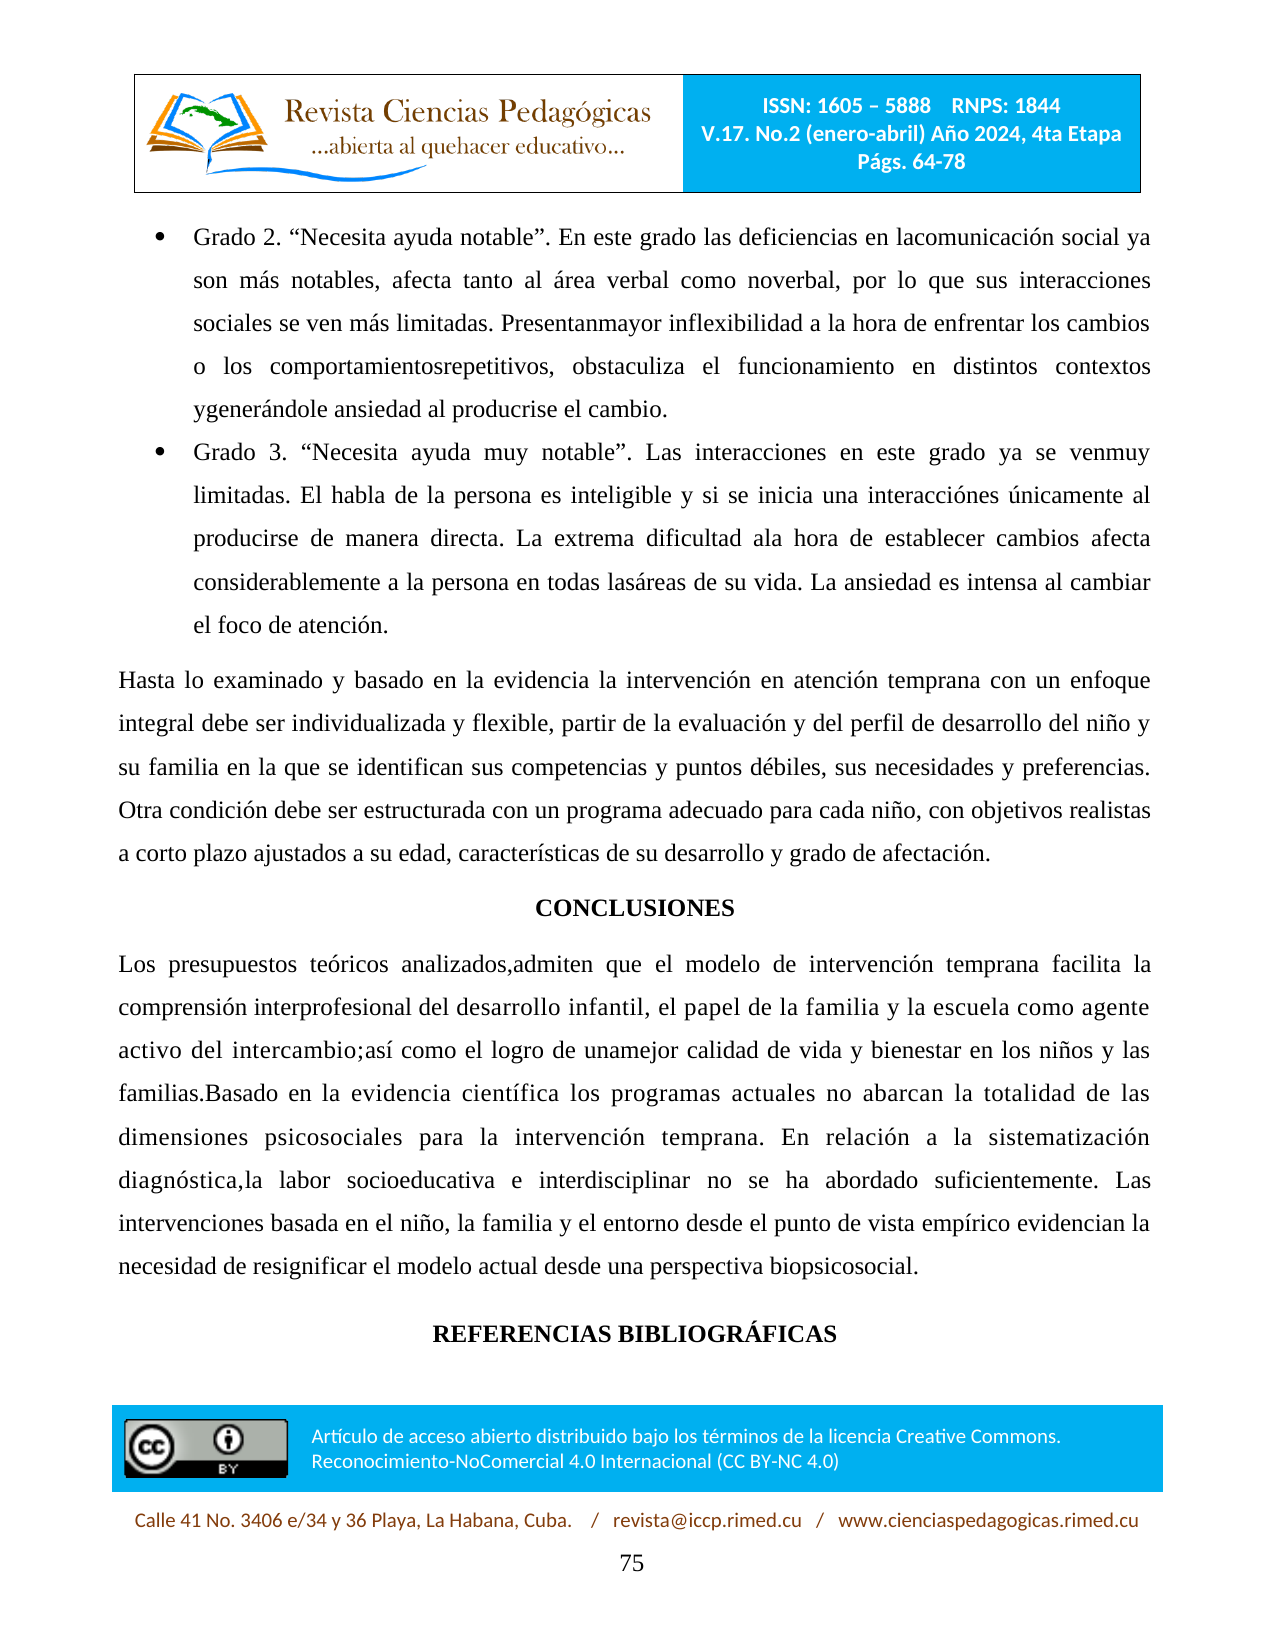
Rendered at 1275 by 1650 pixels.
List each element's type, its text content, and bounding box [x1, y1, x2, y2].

text REFERENCIAS BIBLIOGRÁFICAS [118, 1319, 1152, 1348]
list Grado 3. “Necesita ayuda muy notable”. Las interacciones en este grado ya se venmuy limitadas. El habla de la persona es inteligible y si se inicia una interacciónes únicamente al producirse de manera directa. La extrema dificultad ala hora de establecer cambios afecta considerablemente a la persona en todas lasáreas de su vida. La ansiedad es intensa al cambiar el foco de atención. [156, 437, 1152, 638]
text CONCLUSIONES [118, 893, 1152, 922]
text Los presupuestos teóricos analizados,admiten que el modelo de intervención temprana facilita la comprensión interprofesional del desarrollo infantil, el papel de la familia y la escuela como agente activo del intercambio;así como el logro de unamejor calidad de vida y bienestar en los niños y las familias.Basado en la evidencia científica los programas actuales no abarcan la totalidad de las dimensiones psicosociales para la intervención temprana. En relación a la sistematización diagnóstica,la labor socioeducativa e interdisciplinar no se ha abordado suficientemente. Las intervenciones basada en el niño, la familia y el entorno desde el punto de vista empírico evidencian la necesidad de resignificar el modelo actual desde una perspectiva biopsicosocial. [118, 949, 1152, 1280]
list Grado 2. “Necesita ayuda notable”. En este grado las deficiencias en lacomunicación social ya son más notables, afecta tanto al área verbal como noverbal, por lo que sus interacciones sociales se ven más limitadas. Presentanmayor inflexibilidad a la hora de enfrentar los cambios o los comportamientosrepetitivos, obstaculiza el funcionamiento en distintos contextos ygenerándole ansiedad al producrise el cambio. [156, 222, 1152, 423]
picture [146, 82, 671, 185]
text Hasta lo examinado y basado en la evidencia la intervención en atención temprana con un enfoque integral debe ser individualizada y flexible, partir de la evaluación y del perfil de desarrollo del niño y su familia en la que se identifican sus competencias y puntos débiles, sus necesidades y preferencias. Otra condición debe ser estructurada con un programa adecuado para cada niño, con objetivos realistas a corto plazo ajustados a su edad, características de su desarrollo y grado de afectación. [118, 665, 1152, 867]
picture [126, 1420, 287, 1477]
